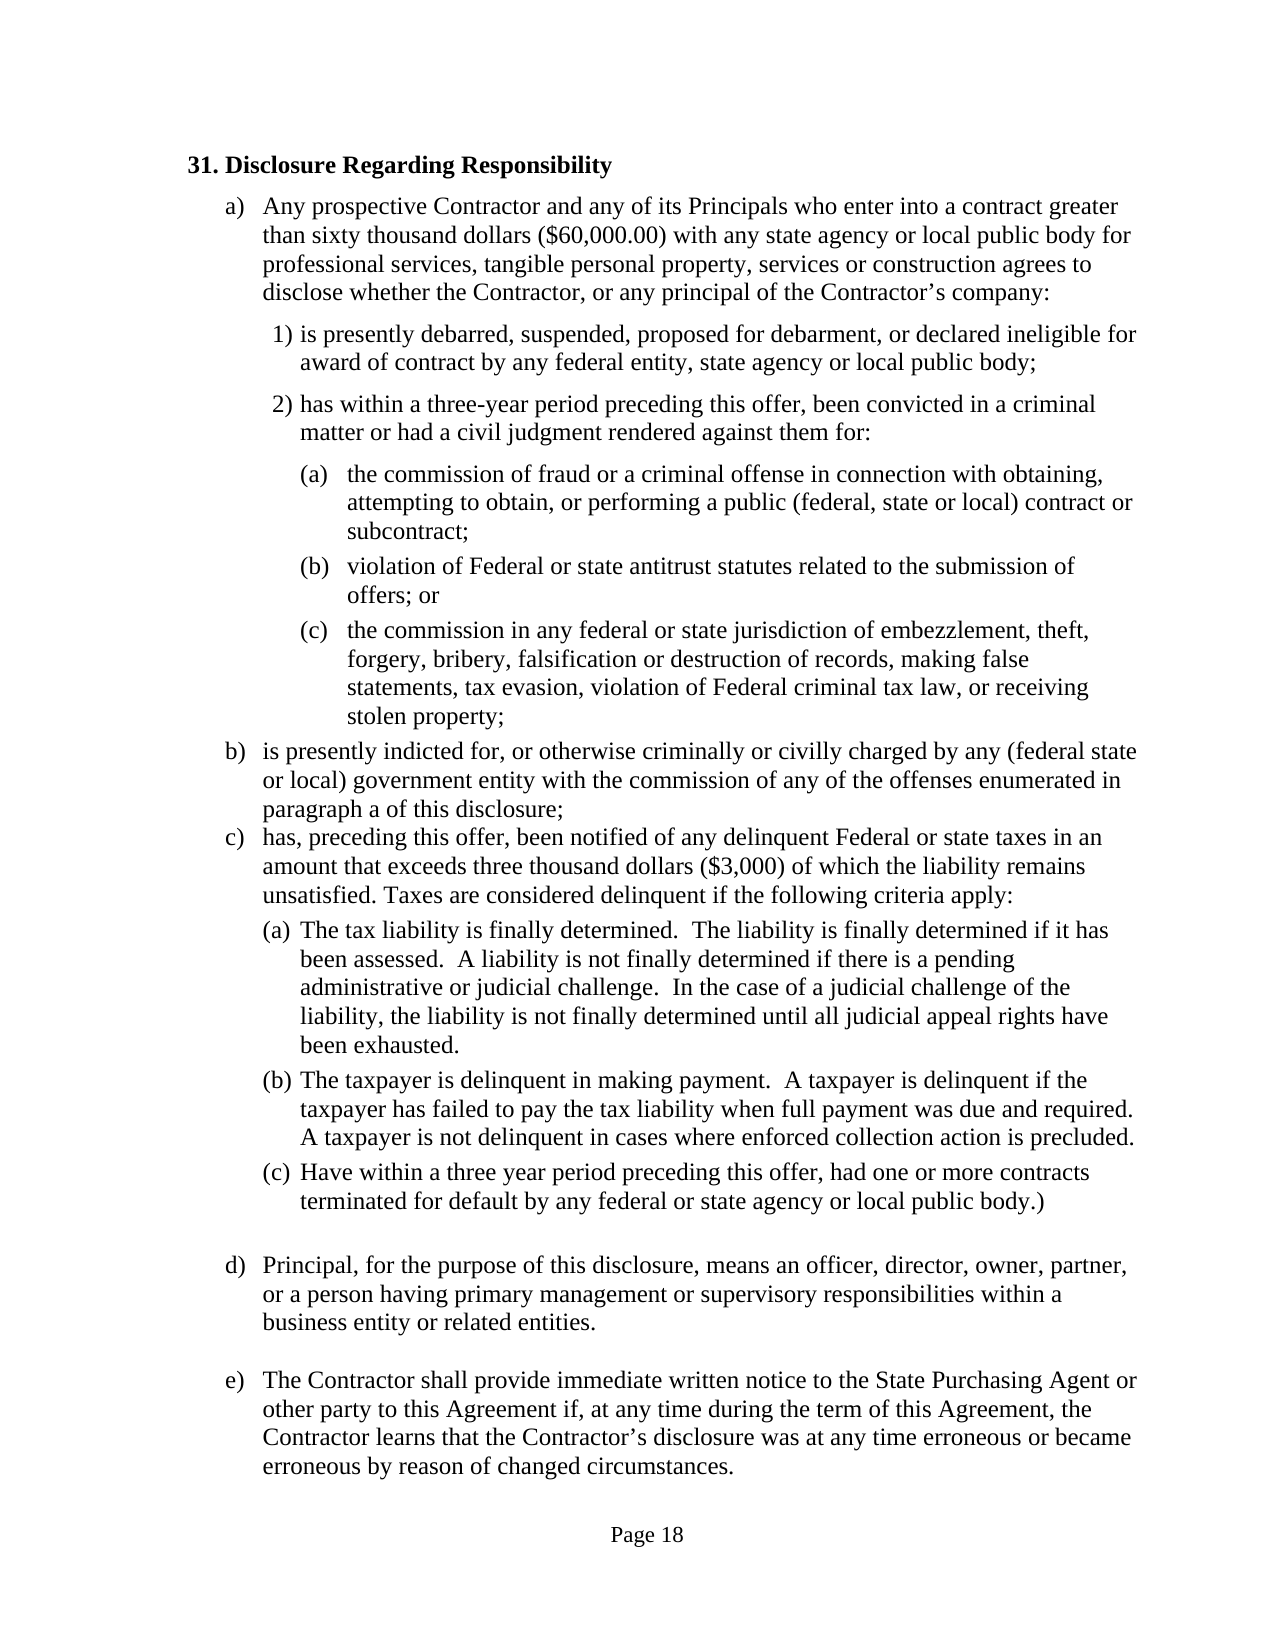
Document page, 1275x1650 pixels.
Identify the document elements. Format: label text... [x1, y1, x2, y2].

list Have within a three year period preceding this offer, had one or more contracts terminated for default by any federal or state agency or local public body.) [262, 1157, 1144, 1215]
list violation of Federal or state antitrust statutes related to the submission of offers; or [300, 551, 1144, 609]
list the commission of fraud or a criminal offense in connection with obtaining, attempting to obtain, or performing a public (federal, state or local) contract or subcontract; [300, 459, 1144, 545]
list is presently debarred, suspended, proposed for debarment, or declared ineligible for award of contract by any federal entity, state agency or local public body; [272, 319, 1144, 376]
list The tax liability is finally determined. The liability is finally determined if it has been assessed. A liability is not finally determined if there is a pending administrative or judicial challenge. In the case of a judicial challenge of the liability, the liability is not finally determined until all judicial appeal rights have been exhausted. [262, 915, 1144, 1059]
list Principal, for the purpose of this disclosure, means an officer, director, owner, partner, [225, 1250, 1144, 1279]
list The taxpayer is delinquent in making payment. A taxpayer is delinquent if the taxpayer has failed to pay the tax liability when full payment was due and required. A taxpayer is not delinquent in cases where enforced collection action is precluded. [262, 1065, 1144, 1151]
list Disclosure Regarding Responsibility [187, 150, 1144, 179]
list has within a three-year period preceding this offer, been convicted in a criminal matter or had a civil judgment rendered against them for: [272, 389, 1144, 446]
text than sixty thousand dollars ($60,000.00) with any state agency or local public body for professional services, tangible personal property, services or construction agrees to disclose whether the Contractor, or any principal of the Contractor’s company: [262, 220, 1144, 306]
list is presently indicted for, or otherwise criminally or civilly charged by any (federal state or local) government entity with the commission of any of the offenses enumerated in paragraph a of this disclosure; [225, 736, 1144, 822]
text or a person having primary management or supervisory responsibilities within a business entity or related entities. [262, 1279, 1144, 1336]
list The Contractor shall provide immediate written notice to the State Purchasing Agent or other party to this Agreement if, at any time during the term of this Agreement, the Contractor learns that the Contractor’s disclosure was at any time erroneous or became erroneous by reason of changed circumstances. [225, 1365, 1144, 1480]
list Any prospective Contractor and any of its Principals who enter into a contract greater [225, 191, 1144, 220]
list has, preceding this offer, been notified of any delinquent Federal or state taxes in an amount that exceeds three thousand dollars ($3,000) of which the liability remains unsatisfied. Taxes are considered delinquent if the following criteria apply: [225, 822, 1144, 909]
list the commission in any federal or state jurisdiction of embezzlement, theft, forgery, bribery, falsification or destruction of records, making false statements, tax evasion, violation of Federal criminal tax law, or receiving stolen property; [300, 615, 1144, 730]
